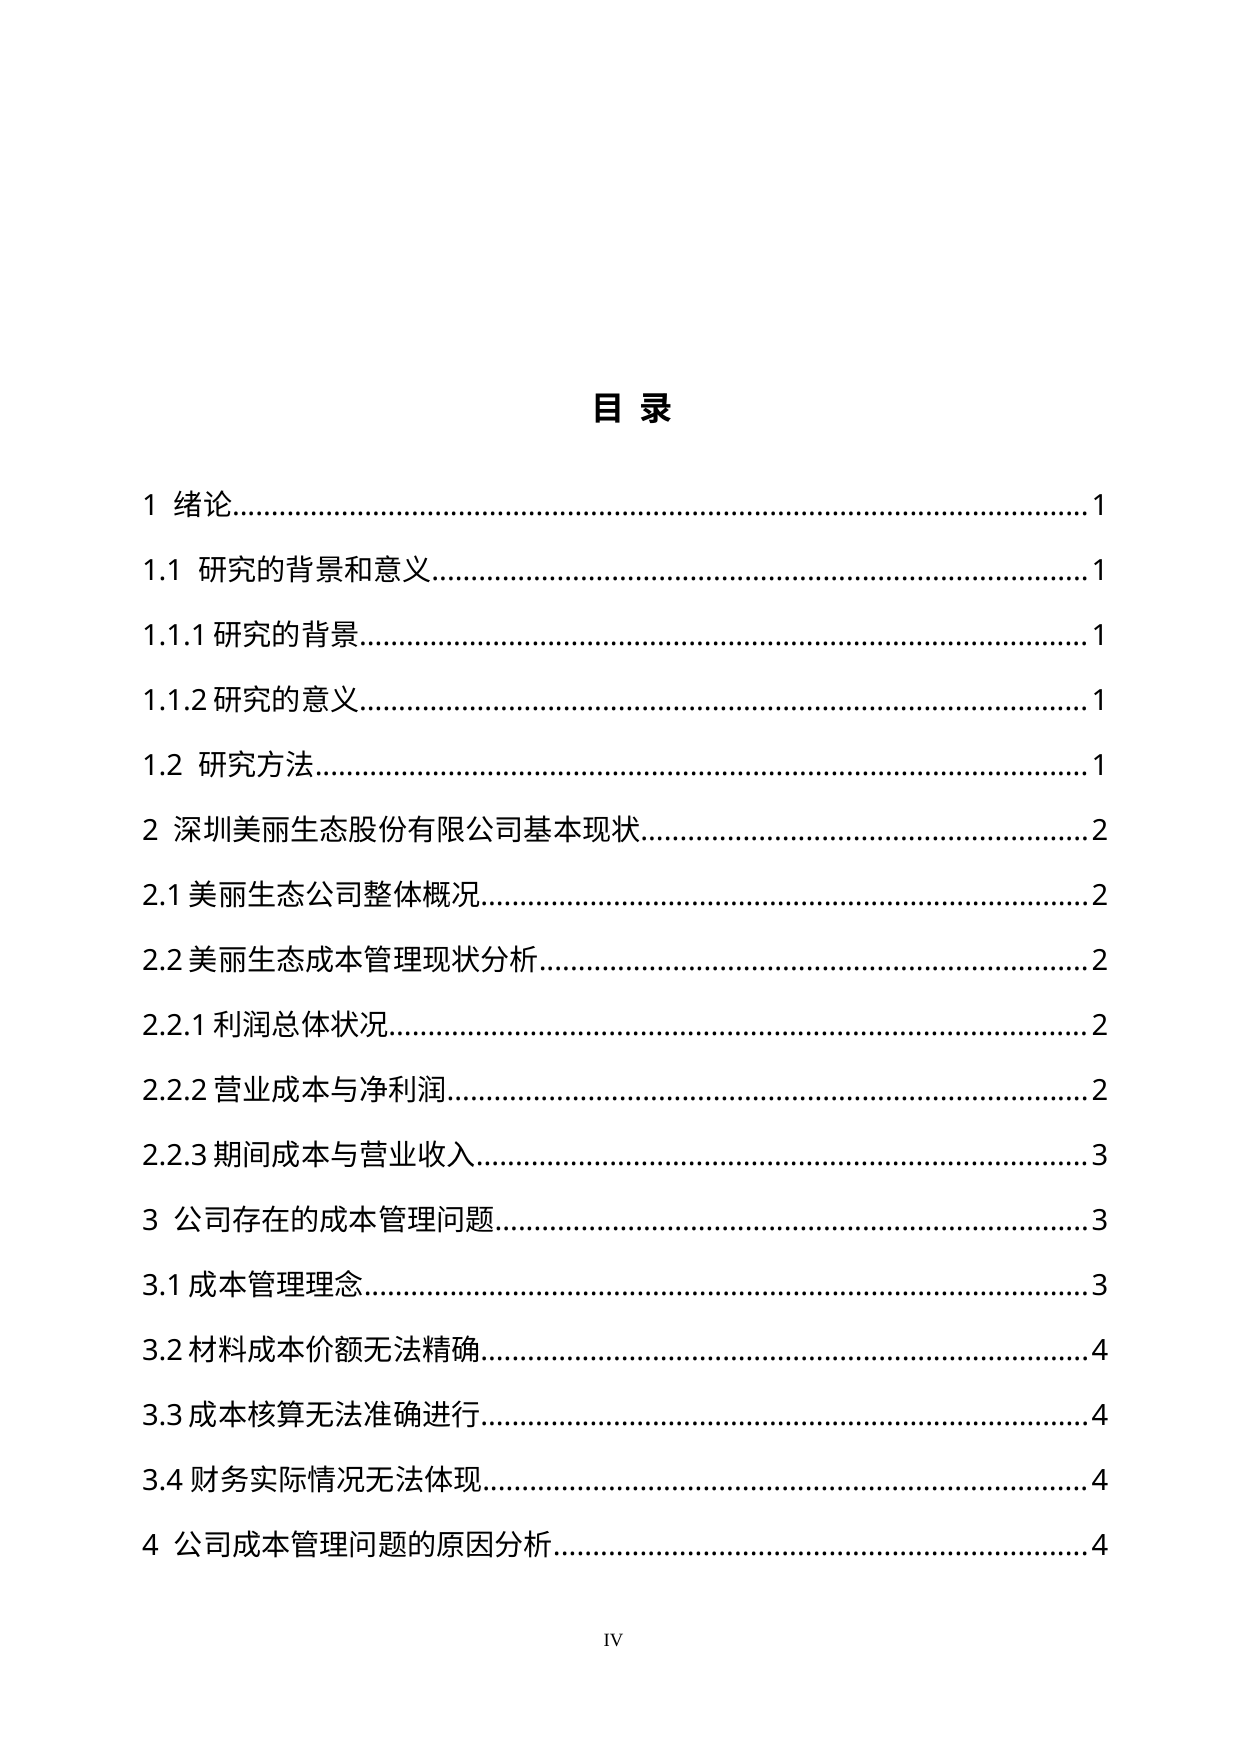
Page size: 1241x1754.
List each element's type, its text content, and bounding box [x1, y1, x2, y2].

text 2.1美丽生态公司整体概况 2 [142, 861, 1122, 926]
text 2.2.3期间成本与营业收入 3 [142, 1121, 1122, 1186]
text 2.2.2营业成本与净利润 2 [142, 1056, 1122, 1121]
text 3.4 财务实际情况无法体现 4 [142, 1446, 1122, 1511]
text 1.2 研究方法 1 [142, 731, 1122, 796]
text 3.3成本核算无法准确进行 4 [142, 1381, 1122, 1446]
text 3.2材料成本价额无法精确 4 [142, 1316, 1122, 1381]
text 2.2美丽生态成本管理现状分析 2 [142, 926, 1122, 991]
text 目 录 [142, 373, 1122, 438]
text 1.1.1研究的背景 1 [142, 601, 1122, 666]
text 4 公司成本管理问题的原因分析 4 [142, 1511, 1122, 1576]
text 1.1 研究的背景和意义 1 [142, 536, 1122, 601]
text 3.1成本管理理念 3 [142, 1251, 1122, 1316]
text 3 公司存在的成本管理问题 3 [142, 1186, 1122, 1251]
text 2 深圳美丽生态股份有限公司基本现状 2 [142, 796, 1122, 861]
text 1.1.2研究的意义 1 [142, 666, 1122, 731]
text 1 绪论 1 [142, 471, 1122, 536]
text 2.2.1利润总体状况 2 [142, 991, 1122, 1056]
